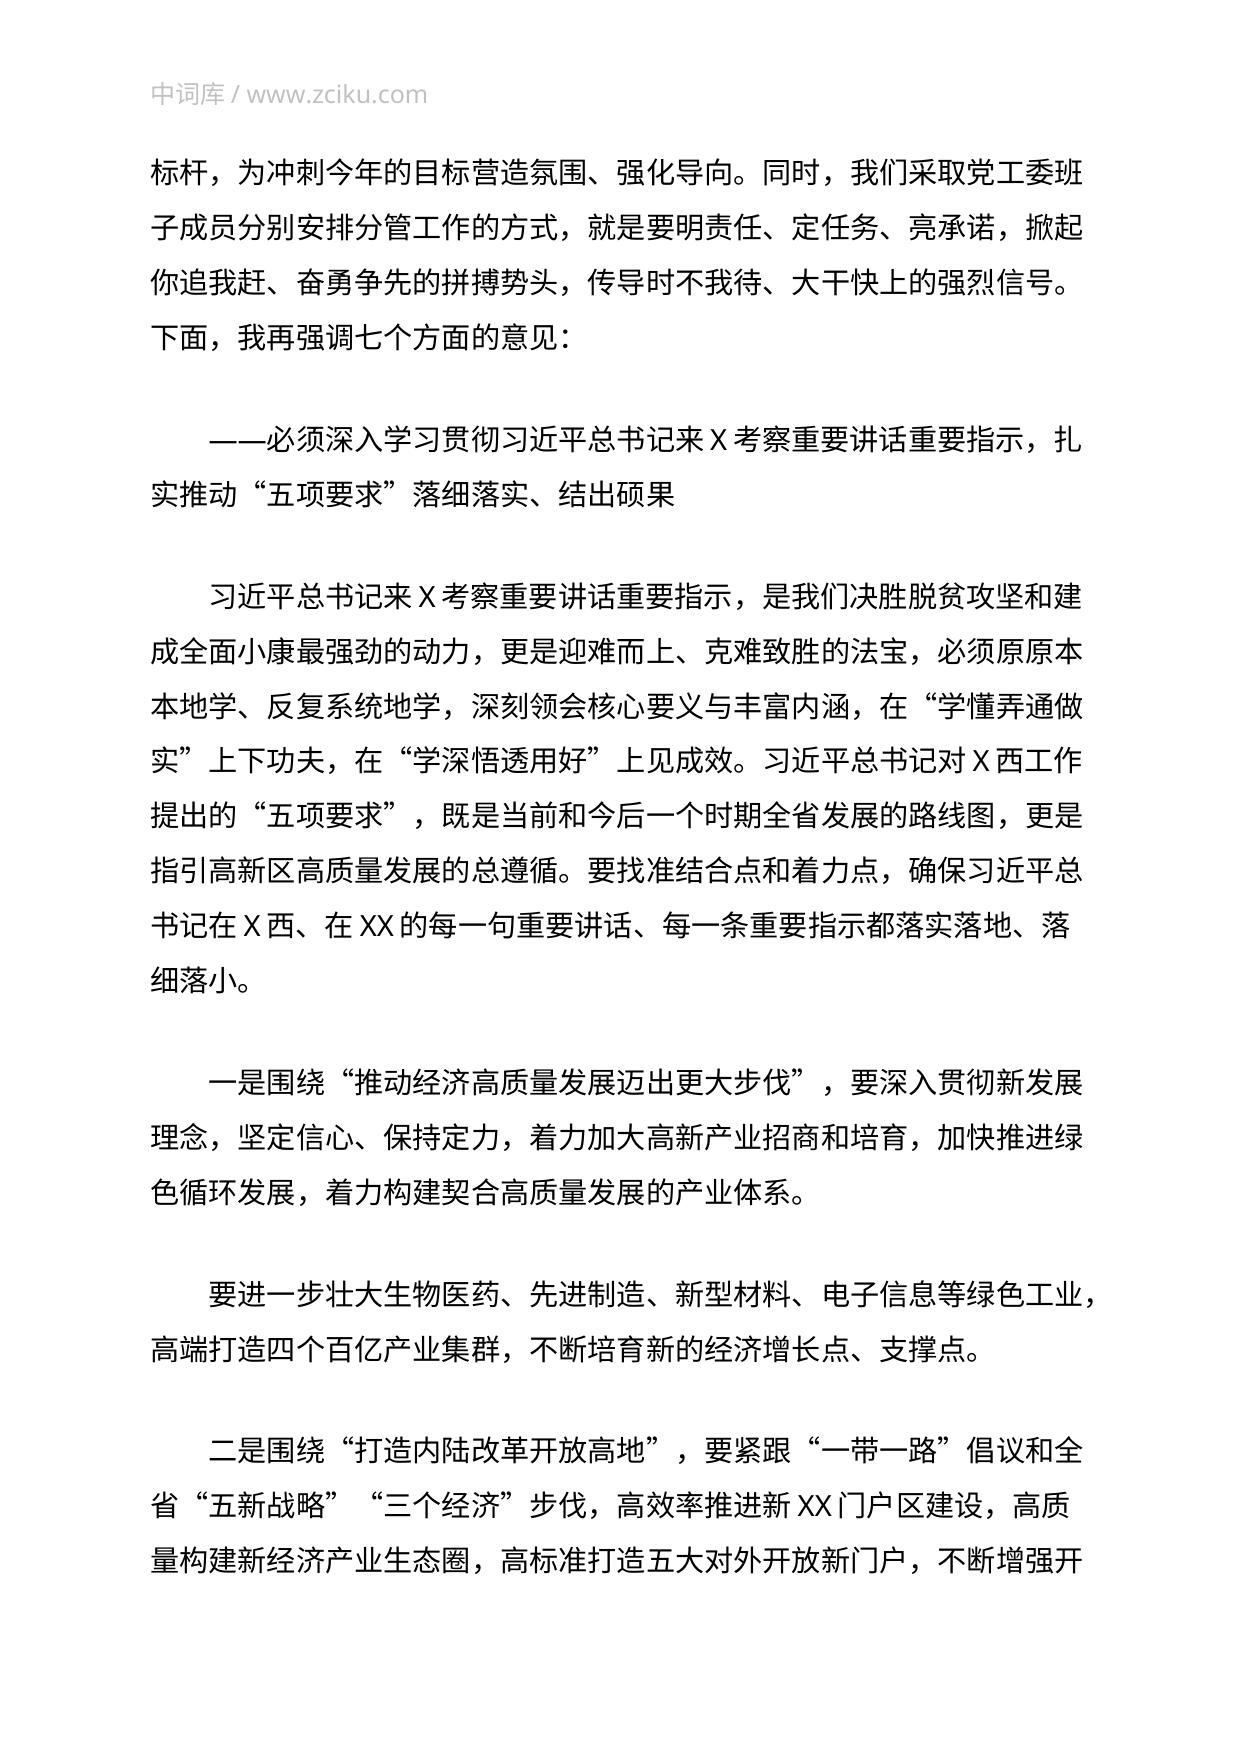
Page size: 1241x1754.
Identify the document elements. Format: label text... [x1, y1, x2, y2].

text 一是围绕“推动经济高质量发展迈出更大步伐”，要深入贯彻新发展理念，坚定信心、保持定力，着力加大高新产业招商和培育，加快推进绿色循环发展，着力构建契合高质量发展的产业体系。 [150, 1059, 1090, 1212]
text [150, 150, 1090, 357]
text ——必须深入学习贯彻习近平总书记来X考察重要讲话重要指示，扎实推动“五项要求”落细落实、结出硕果 [150, 416, 1090, 514]
text 习近平总书记来X考察重要讲话重要指示，是我们决胜脱贫攻坚和建成全面小康最强劲的动力，更是迎难而上、克难致胜的法宝，必须原原本本地学、反复系统地学，深刻领会核心要义与丰富内涵，在“学懂弄通做实”上下功夫，在“学深悟透用好”上见成效。习近平总书记对X西工作提出的“五项要求”，既是当前和今后一个时期全省发展的路线图，更是指引高新区高质量发展的总遵循。要找准结合点和着力点，确保习近平总书记在X西、在XX的每一句重要讲话、每一条重要指示都落实落地、落细落小。 [150, 573, 1090, 1000]
text 要进一步壮大生物医药、先进制造、新型材料、电子信息等绿色工业，高端打造四个百亿产业集群，不断培育新的经济增长点、支撑点。 [150, 1271, 1090, 1368]
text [150, 1428, 1090, 1580]
